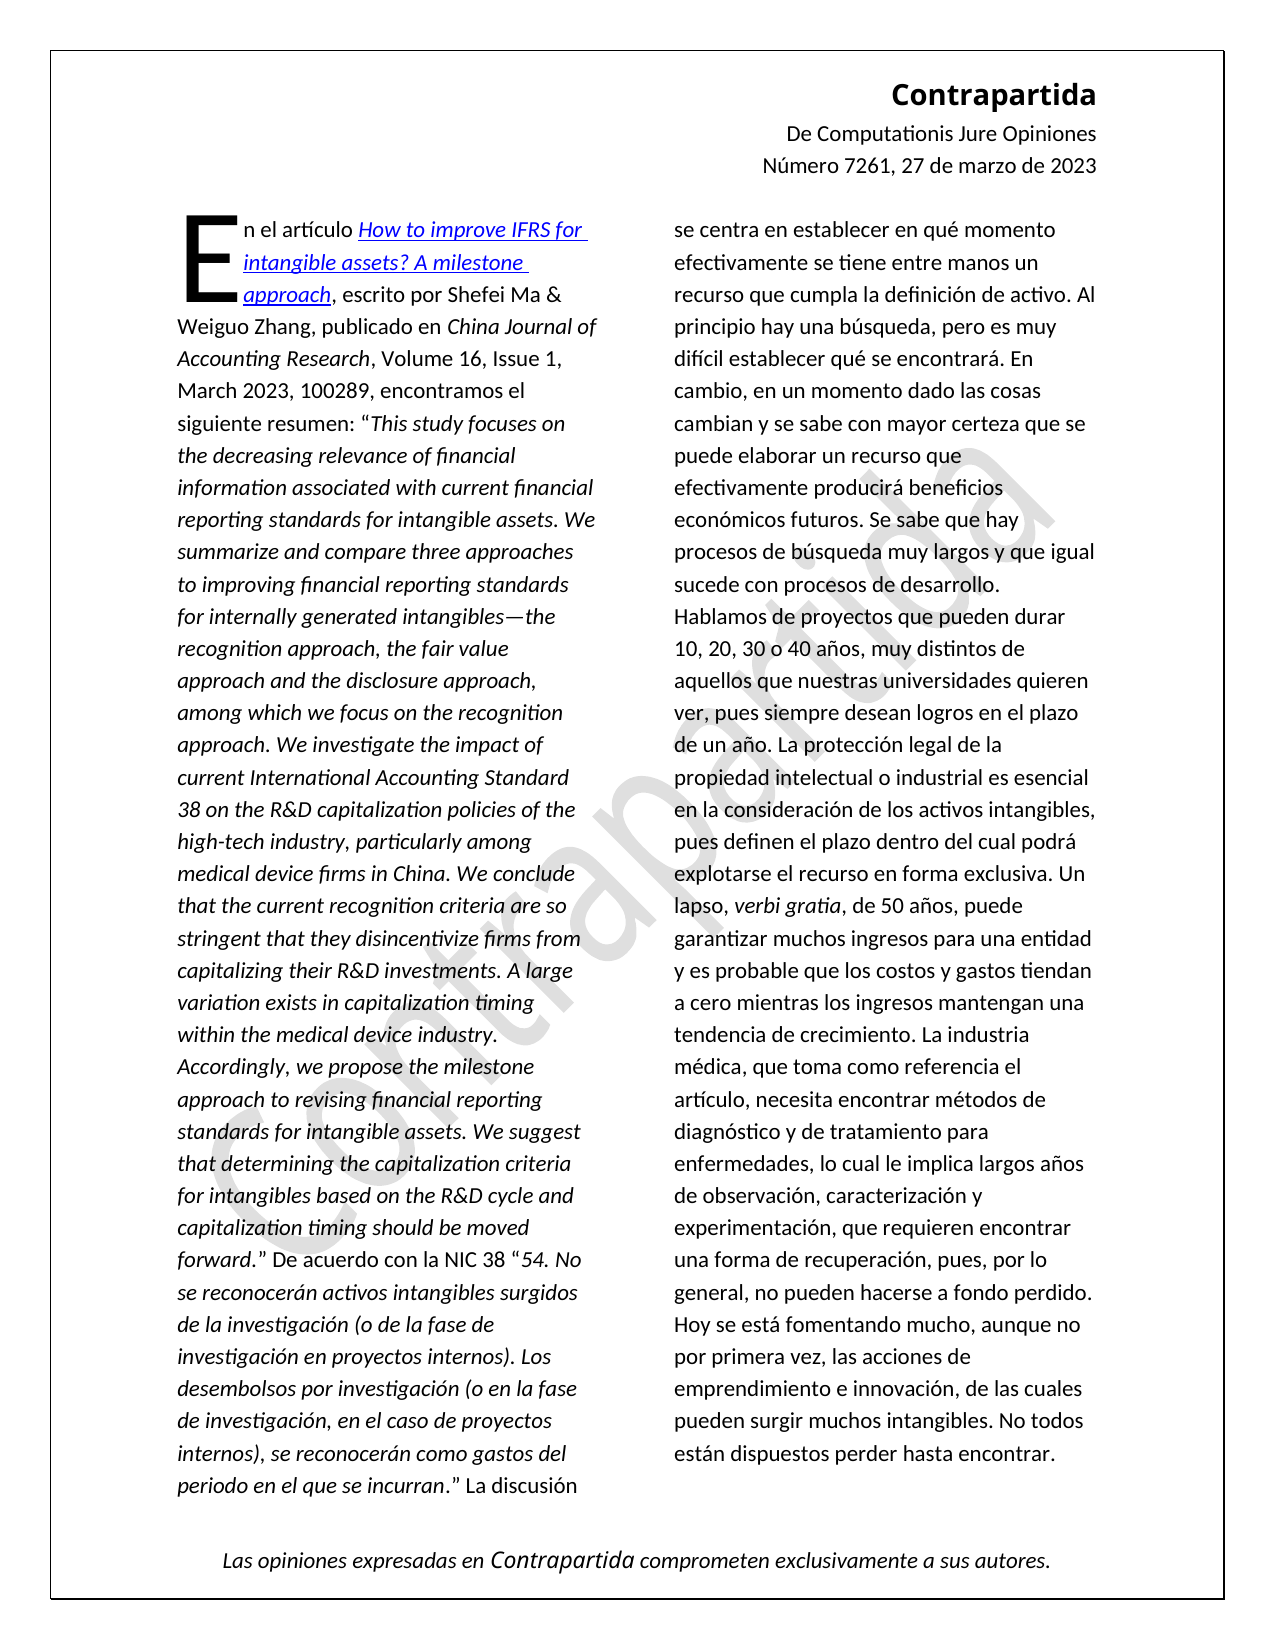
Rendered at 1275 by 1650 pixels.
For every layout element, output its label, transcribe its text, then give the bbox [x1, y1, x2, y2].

text n el artículo How to improve IFRS for intangible assets? A milestone approach, escrito por Shefei Ma & Weiguo Zhang, publicado en China Journal of Accounting Research, Volume 16, Issue 1, March 2023, 100289, encontramos el siguiente resumen: “This study focuses on the decreasing relevance of financial information associated with current financial reporting standards for intangible assets. We summarize and compare three approaches to improving financial reporting standards for internally generated intangibles—the recognition approach, the fair value approach and the disclosure approach, among which we focus on the recognition approach. We investigate the impact of current International Accounting Standard 38 on the R&D capitalization policies of the high-tech industry, particularly among medical device firms in China. We conclude that the current recognition criteria are so stringent that they disincentivize firms from capitalizing their R&D investments. A large variation exists in capitalization timing within the medical device industry. Accordingly, we propose the milestone approach to revising financial reporting standards for intangible assets. We suggest that determining the capitalization criteria for intangibles based on the R&D cycle and capitalization timing should be moved forward.” De acuerdo con la NIC 38 “54. No se reconocerán activos intangibles surgidos de la investigación (o de la fase de investigación en proyectos internos). Los desembolsos por investigación (o en la fase de investigación, en el caso de proyectos internos), se reconocerán como gastos del periodo en el que se incurran.” La discusión se centra en establecer en qué momento efectivamente se tiene entre manos un recurso que cumpla la definición de activo. Al principio hay una búsqueda, pero es muy difícil establecer qué se encontrará. En cambio, en un momento dado las cosas cambian y se sabe con mayor certeza que se puede elaborar un recurso que efectivamente producirá beneficios económicos futuros. Se sabe que hay procesos de búsqueda muy largos y que igual sucede con procesos de desarrollo. Hablamos de proyectos que pueden durar 10, 20, 30 o 40 años, muy distintos de aquellos que nuestras universidades quieren ver, pues siempre desean logros en el plazo de un año. La protección legal de la propiedad intelectual o industrial es esencial en la consideración de los activos intangibles, pues definen el plazo dentro del cual podrá explotarse el recurso en forma exclusiva. Un lapso, verbi gratia, de 50 años, puede garantizar muchos ingresos para una entidad y es probable que los costos y gastos tiendan a cero mientras los ingresos mantengan una tendencia de crecimiento. La industria médica, que toma como referencia el artículo, necesita encontrar métodos de diagnóstico y de tratamiento para enfermedades, lo cual le implica largos años de observación, caracterización y experimentación, que requieren encontrar una forma de recuperación, pues, por lo general, no pueden hacerse a fondo perdido. Hoy se está fomentando mucho, aunque no por primera vez, las acciones de emprendimiento e innovación, de las cuales pueden surgir muchos intangibles. No todos están dispuestos perder hasta encontrar. [177, 216, 600, 1499]
text n el artículo How to improve IFRS for intangible assets? A milestone approach, escrito por Shefei Ma & Weiguo Zhang, publicado en China Journal of Accounting Research, Volume 16, Issue 1, March 2023, 100289, encontramos el siguiente resumen: “This study focuses on the decreasing relevance of financial information associated with current financial reporting standards for intangible assets. We summarize and compare three approaches to improving financial reporting standards for internally generated intangibles—the recognition approach, the fair value approach and the disclosure approach, among which we focus on the recognition approach. We investigate the impact of current International Accounting Standard 38 on the R&D capitalization policies of the high-tech industry, particularly among medical device firms in China. We conclude that the current recognition criteria are so stringent that they disincentivize firms from capitalizing their R&D investments. A large variation exists in capitalization timing within the medical device industry. Accordingly, we propose the milestone approach to revising financial reporting standards for intangible assets. We suggest that determining the capitalization criteria for intangibles based on the R&D cycle and capitalization timing should be moved forward.” De acuerdo con la NIC 38 “54. No se reconocerán activos intangibles surgidos de la investigación (o de la fase de investigación en proyectos internos). Los desembolsos por investigación (o en la fase de investigación, en el caso de proyectos internos), se reconocerán como gastos del periodo en el que se incurran.” La discusión se centra en establecer en qué momento efectivamente se tiene entre manos un recurso que cumpla la definición de activo. Al principio hay una búsqueda, pero es muy difícil establecer qué se encontrará. En cambio, en un momento dado las cosas cambian y se sabe con mayor certeza que se puede elaborar un recurso que efectivamente producirá beneficios económicos futuros. Se sabe que hay procesos de búsqueda muy largos y que igual sucede con procesos de desarrollo. Hablamos de proyectos que pueden durar 10, 20, 30 o 40 años, muy distintos de aquellos que nuestras universidades quieren ver, pues siempre desean logros en el plazo de un año. La protección legal de la propiedad intelectual o industrial es esencial en la consideración de los activos intangibles, pues definen el plazo dentro del cual podrá explotarse el recurso en forma exclusiva. Un lapso, verbi gratia, de 50 años, puede garantizar muchos ingresos para una entidad y es probable que los costos y gastos tiendan a cero mientras los ingresos mantengan una tendencia de crecimiento. La industria médica, que toma como referencia el artículo, necesita encontrar métodos de diagnóstico y de tratamiento para enfermedades, lo cual le implica largos años de observación, caracterización y experimentación, que requieren encontrar una forma de recuperación, pues, por lo general, no pueden hacerse a fondo perdido. Hoy se está fomentando mucho, aunque no por primera vez, las acciones de emprendimiento e innovación, de las cuales pueden surgir muchos intangibles. No todos están dispuestos perder hasta encontrar. [674, 216, 1097, 1467]
